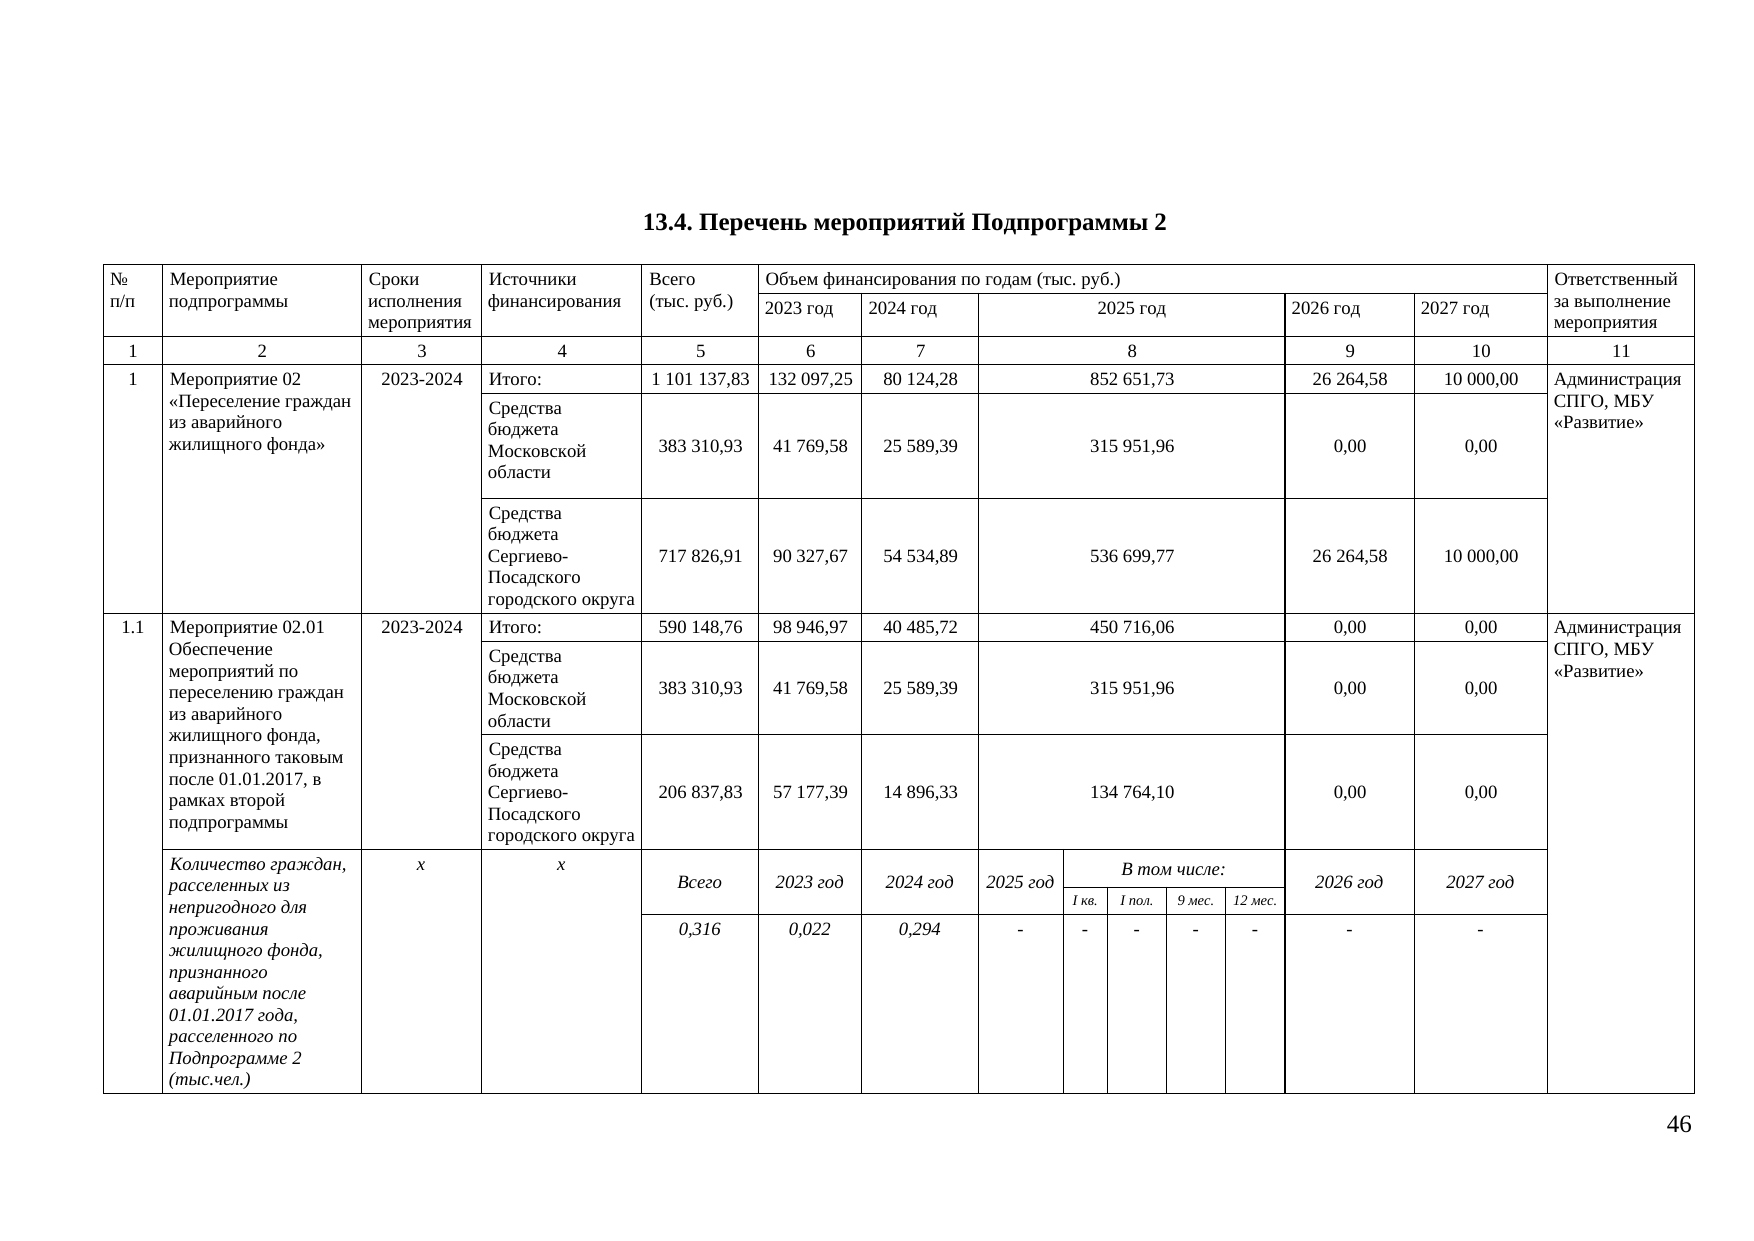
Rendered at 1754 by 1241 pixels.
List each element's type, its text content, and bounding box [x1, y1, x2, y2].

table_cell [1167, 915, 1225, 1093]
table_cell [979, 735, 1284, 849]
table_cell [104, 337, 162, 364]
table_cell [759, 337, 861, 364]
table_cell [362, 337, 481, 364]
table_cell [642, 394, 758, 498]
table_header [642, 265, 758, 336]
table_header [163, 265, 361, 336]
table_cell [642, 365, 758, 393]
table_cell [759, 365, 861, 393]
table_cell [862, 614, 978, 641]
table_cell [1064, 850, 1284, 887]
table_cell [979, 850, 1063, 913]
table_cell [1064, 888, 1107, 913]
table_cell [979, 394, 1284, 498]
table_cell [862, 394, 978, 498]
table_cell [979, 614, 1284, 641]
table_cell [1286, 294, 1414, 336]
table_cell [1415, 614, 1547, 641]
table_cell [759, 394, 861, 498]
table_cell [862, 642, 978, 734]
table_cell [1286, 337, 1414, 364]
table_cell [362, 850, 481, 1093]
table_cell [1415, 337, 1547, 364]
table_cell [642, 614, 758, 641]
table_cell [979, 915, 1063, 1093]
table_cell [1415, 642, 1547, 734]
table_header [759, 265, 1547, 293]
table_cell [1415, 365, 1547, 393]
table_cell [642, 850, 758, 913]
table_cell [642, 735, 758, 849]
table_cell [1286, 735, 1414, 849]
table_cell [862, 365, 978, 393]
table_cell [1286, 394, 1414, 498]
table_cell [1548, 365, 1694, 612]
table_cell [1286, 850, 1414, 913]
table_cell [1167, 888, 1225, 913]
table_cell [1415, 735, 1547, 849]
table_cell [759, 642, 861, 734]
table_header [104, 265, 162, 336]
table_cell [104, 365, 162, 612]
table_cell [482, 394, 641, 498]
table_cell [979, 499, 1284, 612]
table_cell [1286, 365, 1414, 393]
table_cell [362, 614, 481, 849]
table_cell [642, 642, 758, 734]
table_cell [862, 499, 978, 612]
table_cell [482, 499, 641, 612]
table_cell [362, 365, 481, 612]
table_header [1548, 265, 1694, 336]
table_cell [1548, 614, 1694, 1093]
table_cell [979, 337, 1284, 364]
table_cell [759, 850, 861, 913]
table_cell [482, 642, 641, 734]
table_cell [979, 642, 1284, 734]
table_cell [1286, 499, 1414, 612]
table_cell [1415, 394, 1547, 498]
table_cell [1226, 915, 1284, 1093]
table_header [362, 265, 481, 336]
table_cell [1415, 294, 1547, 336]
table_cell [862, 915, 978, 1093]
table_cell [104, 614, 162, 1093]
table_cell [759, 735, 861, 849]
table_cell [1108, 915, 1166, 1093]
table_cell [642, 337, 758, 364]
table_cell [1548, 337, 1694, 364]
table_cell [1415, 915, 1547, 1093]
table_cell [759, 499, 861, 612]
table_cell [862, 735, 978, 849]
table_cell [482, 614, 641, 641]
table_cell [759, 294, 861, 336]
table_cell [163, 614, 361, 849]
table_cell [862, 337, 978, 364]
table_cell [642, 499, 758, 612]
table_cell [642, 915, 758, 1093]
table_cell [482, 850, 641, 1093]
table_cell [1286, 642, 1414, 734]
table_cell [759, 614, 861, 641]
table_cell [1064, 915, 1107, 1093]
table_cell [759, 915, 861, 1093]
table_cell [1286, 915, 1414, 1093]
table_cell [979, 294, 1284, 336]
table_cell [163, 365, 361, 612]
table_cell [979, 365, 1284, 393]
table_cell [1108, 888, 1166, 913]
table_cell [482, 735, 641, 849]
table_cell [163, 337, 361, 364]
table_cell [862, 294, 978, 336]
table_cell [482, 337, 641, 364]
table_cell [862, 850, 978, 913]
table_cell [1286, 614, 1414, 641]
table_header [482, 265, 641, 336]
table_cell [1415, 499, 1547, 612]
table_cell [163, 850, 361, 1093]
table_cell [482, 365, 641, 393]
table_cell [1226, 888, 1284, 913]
text 13.4. Перечень мероприятий Подпрограммы 2 [118, 207, 1691, 236]
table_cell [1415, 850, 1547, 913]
